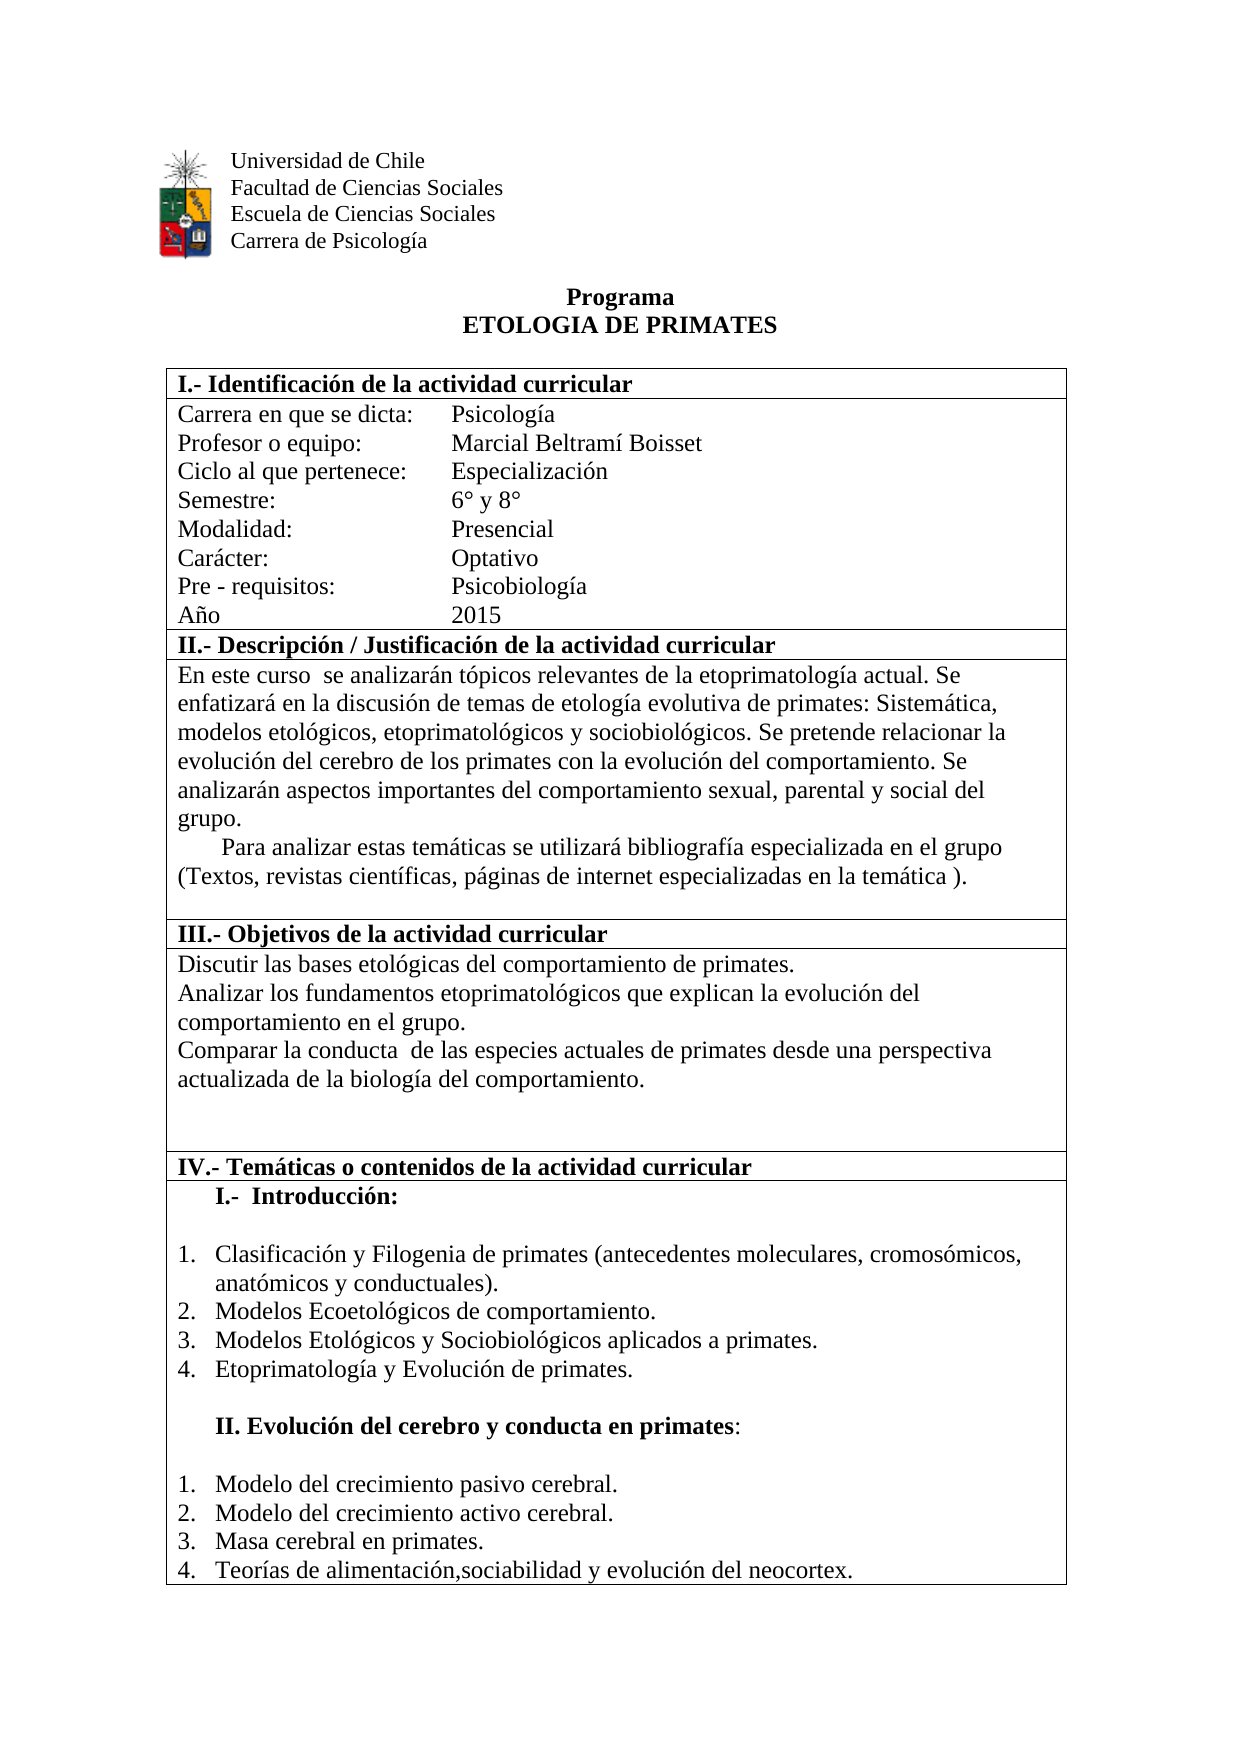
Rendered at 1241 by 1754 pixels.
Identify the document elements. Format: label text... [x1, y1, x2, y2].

table_cell Profesor o equipo: [167, 428, 440, 456]
table_cell En este curso se analizarán tópicos relevantes de la etoprimatología actual. Se enfatizará en la discusión de temas de etología evolutiva de primates: Sistemática, modelos etológicos, etoprimatológicos y sociobiológicos. Se pretende relacionar la evolución del cerebro de los primates con la evolución del comportamiento. Se analizarán aspectos importantes del comportamiento sexual, parental y social del grupo. Para analizar estas temáticas se utilizará bibliografía especializada en el grupo (Textos, revistas científicas, páginas de internet especializadas en la temática ). [167, 660, 1066, 918]
table_cell III.- Objetivos de la actividad curricular [167, 920, 1066, 948]
text Universidad de Chile [212, 148, 1063, 174]
table_cell Especialización [440, 456, 1066, 485]
table_cell Psicología [440, 399, 1066, 428]
table_cell Semestre: [167, 485, 440, 514]
table_cell 2015 [440, 600, 1066, 629]
table_cell 6° y 8° [440, 485, 1066, 514]
table_cell Presencial [440, 514, 1066, 543]
table_cell Modalidad: [167, 514, 440, 543]
table_cell II.- Descripción / Justificación de la actividad curricular [167, 630, 1066, 659]
text ETOLOGIA DE PRIMATES [177, 311, 1063, 339]
text Facultad de Ciencias Sociales [212, 174, 1063, 200]
table_cell Psicobiología [440, 571, 1066, 600]
table_cell Carácter: [167, 543, 440, 571]
text Escuela de Ciencias Sociales [212, 200, 1063, 227]
table_cell Optativo [440, 543, 1066, 571]
table_cell Ciclo al que pertenece: [167, 456, 440, 485]
text Carrera de Psicología [212, 227, 1063, 253]
picture [158, 147, 212, 261]
table_cell IV.- Temáticas o contenidos de la actividad curricular [167, 1152, 1066, 1180]
table_cell Discutir las bases etológicas del comportamiento de primates. Analizar los fundamentos etoprimatológicos que explican la evolución del comportamiento en el grupo. Comparar la conducta de las especies actuales de primates desde una perspectiva actualizada de la biología del comportamiento. [167, 949, 1066, 1151]
table_cell Año [167, 600, 440, 629]
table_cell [167, 1181, 1066, 1584]
table_cell Carrera en que se dicta: [167, 399, 440, 428]
table_header I.- Identificación de la actividad curricular [167, 369, 1066, 398]
text Programa [177, 282, 1063, 311]
table_cell Marcial Beltramí Boisset [440, 428, 1066, 456]
table_cell Pre - requisitos: [167, 571, 440, 600]
